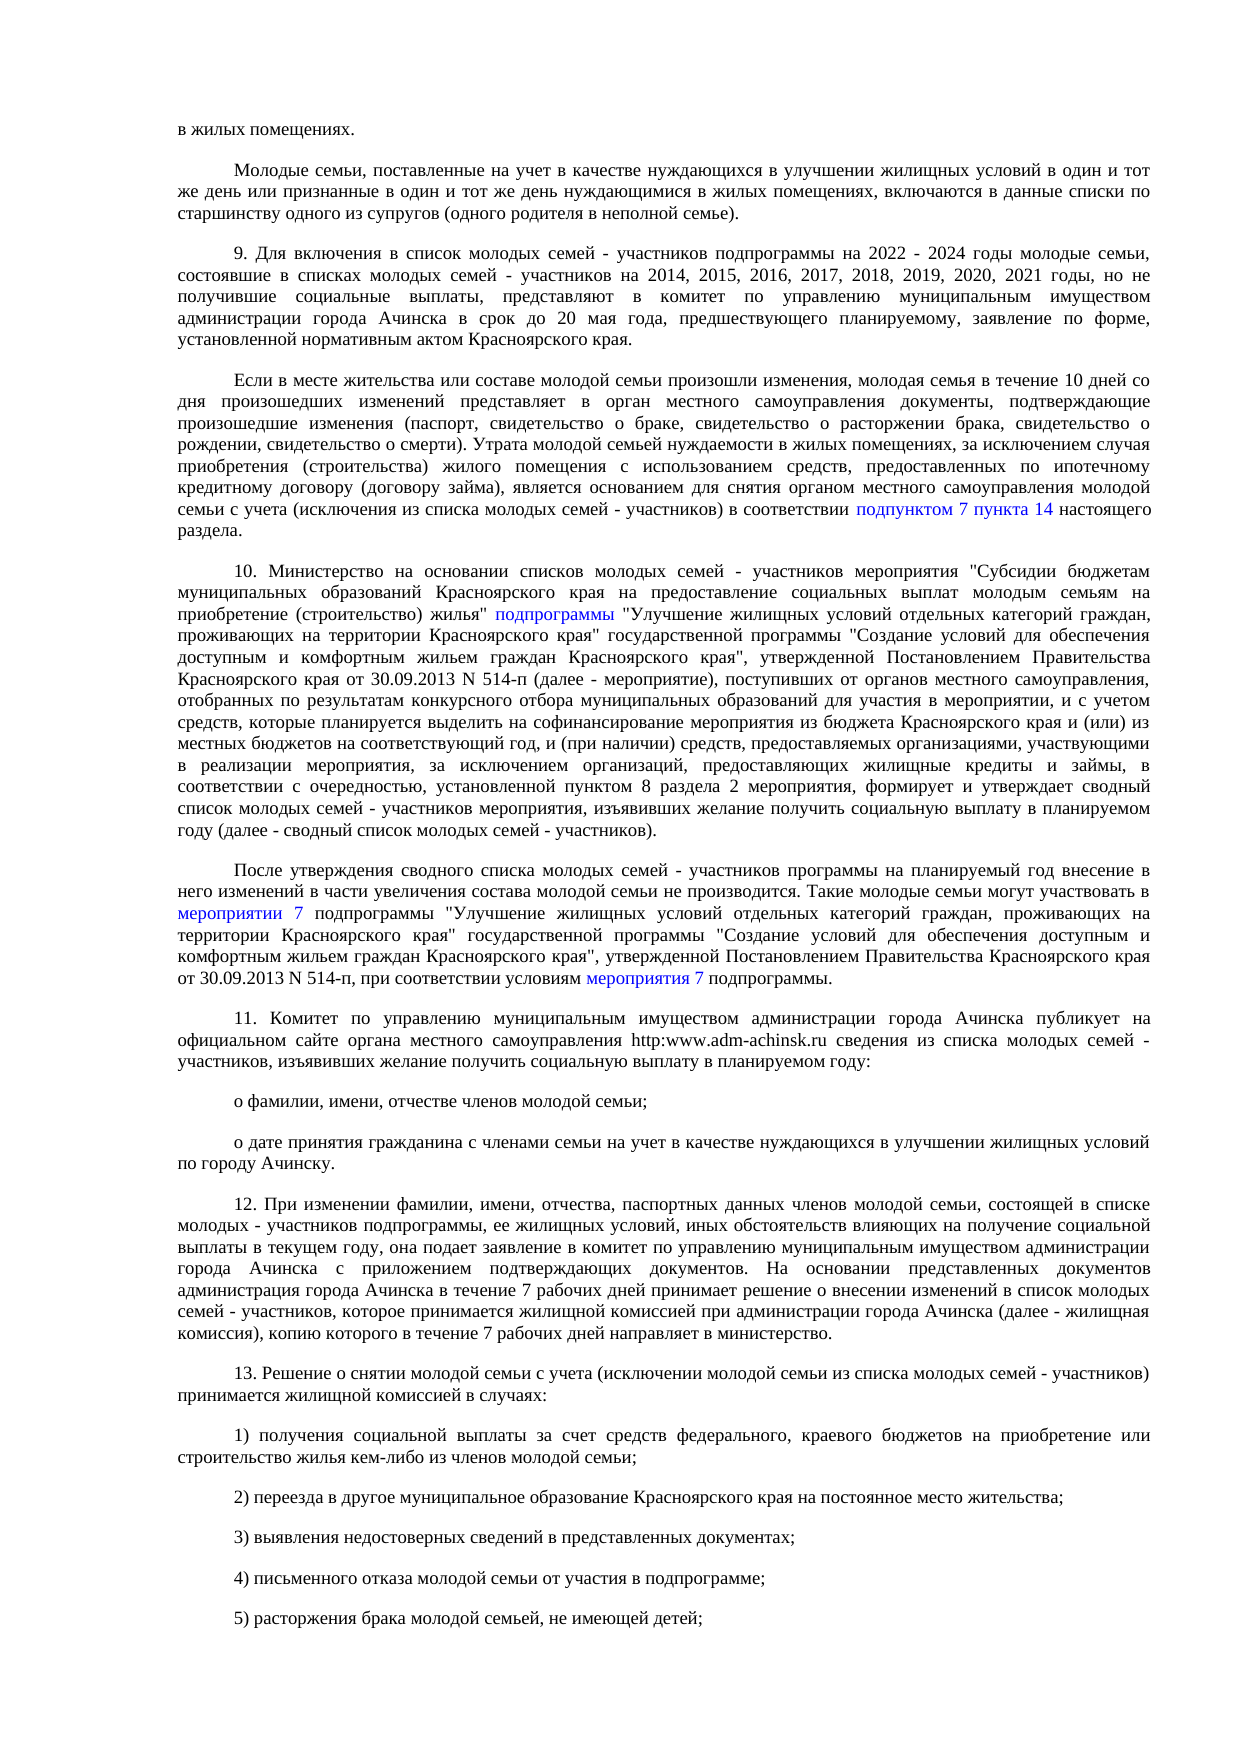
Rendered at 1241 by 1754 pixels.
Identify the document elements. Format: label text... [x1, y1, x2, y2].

text 11. Комитет по управлению муниципальным имуществом администрации города Ачинска публикует на официальном сайте органа местного самоуправления http:www.adm-achinsk.ru сведения из списка молодых семей - участников, изъявивших желание получить социальную выплату в планируемом году: [177, 1007, 1152, 1072]
text 4) письменного отказа молодой семьи от участия в подпрограмме; [177, 1567, 1152, 1588]
text Молодые семьи, поставленные на учет в качестве нуждающихся в улучшении жилищных условий в один и тот же день или признанные в один и тот же день нуждающимися в жилых помещениях, включаются в данные списки по старшинству одного из супругов (одного родителя в неполной семье). [177, 158, 1152, 223]
text 9. Для включения в список молодых семей - участников подпрограммы на 2022 - 2024 годы молодые семьи, состоявшие в списках молодых семей - участников на 2014, 2015, 2016, 2017, 2018, 2019, 2020, 2021 годы, но не получившие социальные выплаты, представляют в комитет по управлению муниципальным имуществом администрации города Ачинска в срок до 20 мая года, предшествующего планируемому, заявление по форме, установленной нормативным актом Красноярского края. [177, 242, 1152, 350]
text После утверждения сводного списка молодых семей - участников программы на планируемый год внесение в него изменений в части увеличения состава молодой семьи не производится. Такие молодые семьи могут участвовать в мероприятии 7 подпрограммы "Улучшение жилищных условий отдельных категорий граждан, проживающих на территории Красноярского края" государственной программы "Создание условий для обеспечения доступным и комфортным жильем граждан Красноярского края", утвержденной Постановлением Правительства Красноярского края от 30.09.2013 N 514-п, при соответствии условиям мероприятия 7 подпрограммы. [177, 859, 1152, 988]
text о дате принятия гражданина с членами семьи на учет в качестве нуждающихся в улучшении жилищных условий по городу Ачинску. [177, 1131, 1152, 1174]
text Если в месте жительства или составе молодой семьи произошли изменения, молодая семья в течение 10 дней со дня произошедших изменений представляет в орган местного самоуправления документы, подтверждающие произошедшие изменения (паспорт, свидетельство о браке, свидетельство о расторжении брака, свидетельство о рождении, свидетельство о смерти). Утрата молодой семьей нуждаемости в жилых помещениях, за исключением случая приобретения (строительства) жилого помещения с использованием средств, предоставленных по ипотечному кредитному договору (договору займа), является основанием для снятия органом местного самоуправления молодой семьи с учета (исключения из списка молодых семей - участников) в соответствии подпунктом 7 пункта 14 настоящего раздела. [177, 368, 1152, 541]
text 2) переезда в другое муниципальное образование Красноярского края на постоянное место жительства; [177, 1486, 1152, 1507]
text 12. При изменении фамилии, имени, отчества, паспортных данных членов молодой семьи, состоящей в списке молодых - участников подпрограммы, ее жилищных условий, иных обстоятельств влияющих на получение социальной выплаты в текущем году, она подает заявление в комитет по управлению муниципальным имуществом администрации города Ачинска с приложением подтверждающих документов. На основании представленных документов администрация города Ачинска в течение 7 рабочих дней принимает решение о внесении изменений в список молодых семей - участников, которое принимается жилищной комиссией при администрации города Ачинска (далее - жилищная комиссия), копию которого в течение 7 рабочих дней направляет в министерство. [177, 1192, 1152, 1343]
text 1) получения социальной выплаты за счет средств федерального, краевого бюджетов на приобретение или строительство жилья кем-либо из членов молодой семьи; [177, 1424, 1152, 1467]
text 3) выявления недостоверных сведений в представленных документах; [177, 1526, 1152, 1548]
text 13. Решение о снятии молодой семьи с учета (исключении молодой семьи из списка молодых семей - участников) принимается жилищной комиссией в случаях: [177, 1362, 1152, 1405]
text 5) расторжения брака молодой семьей, не имеющей детей; [177, 1607, 1152, 1628]
text 10. Министерство на основании списков молодых семей - участников мероприятия "Субсидии бюджетам муниципальных образований Красноярского края на предоставление социальных выплат молодым семьям на приобретение (строительство) жилья" подпрограммы "Улучшение жилищных условий отдельных категорий граждан, проживающих на территории Красноярского края" государственной программы "Создание условий для обеспечения доступным и комфортным жильем граждан Красноярского края", утвержденной Постановлением Правительства Красноярского края от 30.09.2013 N 514-п (далее - мероприятие), поступивших от органов местного самоуправления, отобранных по результатам конкурсного отбора муниципальных образований для участия в мероприятии, и с учетом средств, которые планируется выделить на софинансирование мероприятия из бюджета Красноярского края и (или) из местных бюджетов на соответствующий год, и (при наличии) средств, предоставляемых организациями, участвующими в реализации мероприятия, за исключением организаций, предоставляющих жилищные кредиты и займы, в соответствии с очередностью, установленной пунктом 8 раздела 2 мероприятия, формирует и утверждает сводный список молодых семей - участников мероприятия, изъявивших желание получить социальную выплату в планируемом году (далее - сводный список молодых семей - участников). [177, 560, 1152, 840]
text о фамилии, имени, отчестве членов молодой семьи; [177, 1090, 1152, 1112]
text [177, 118, 1152, 140]
